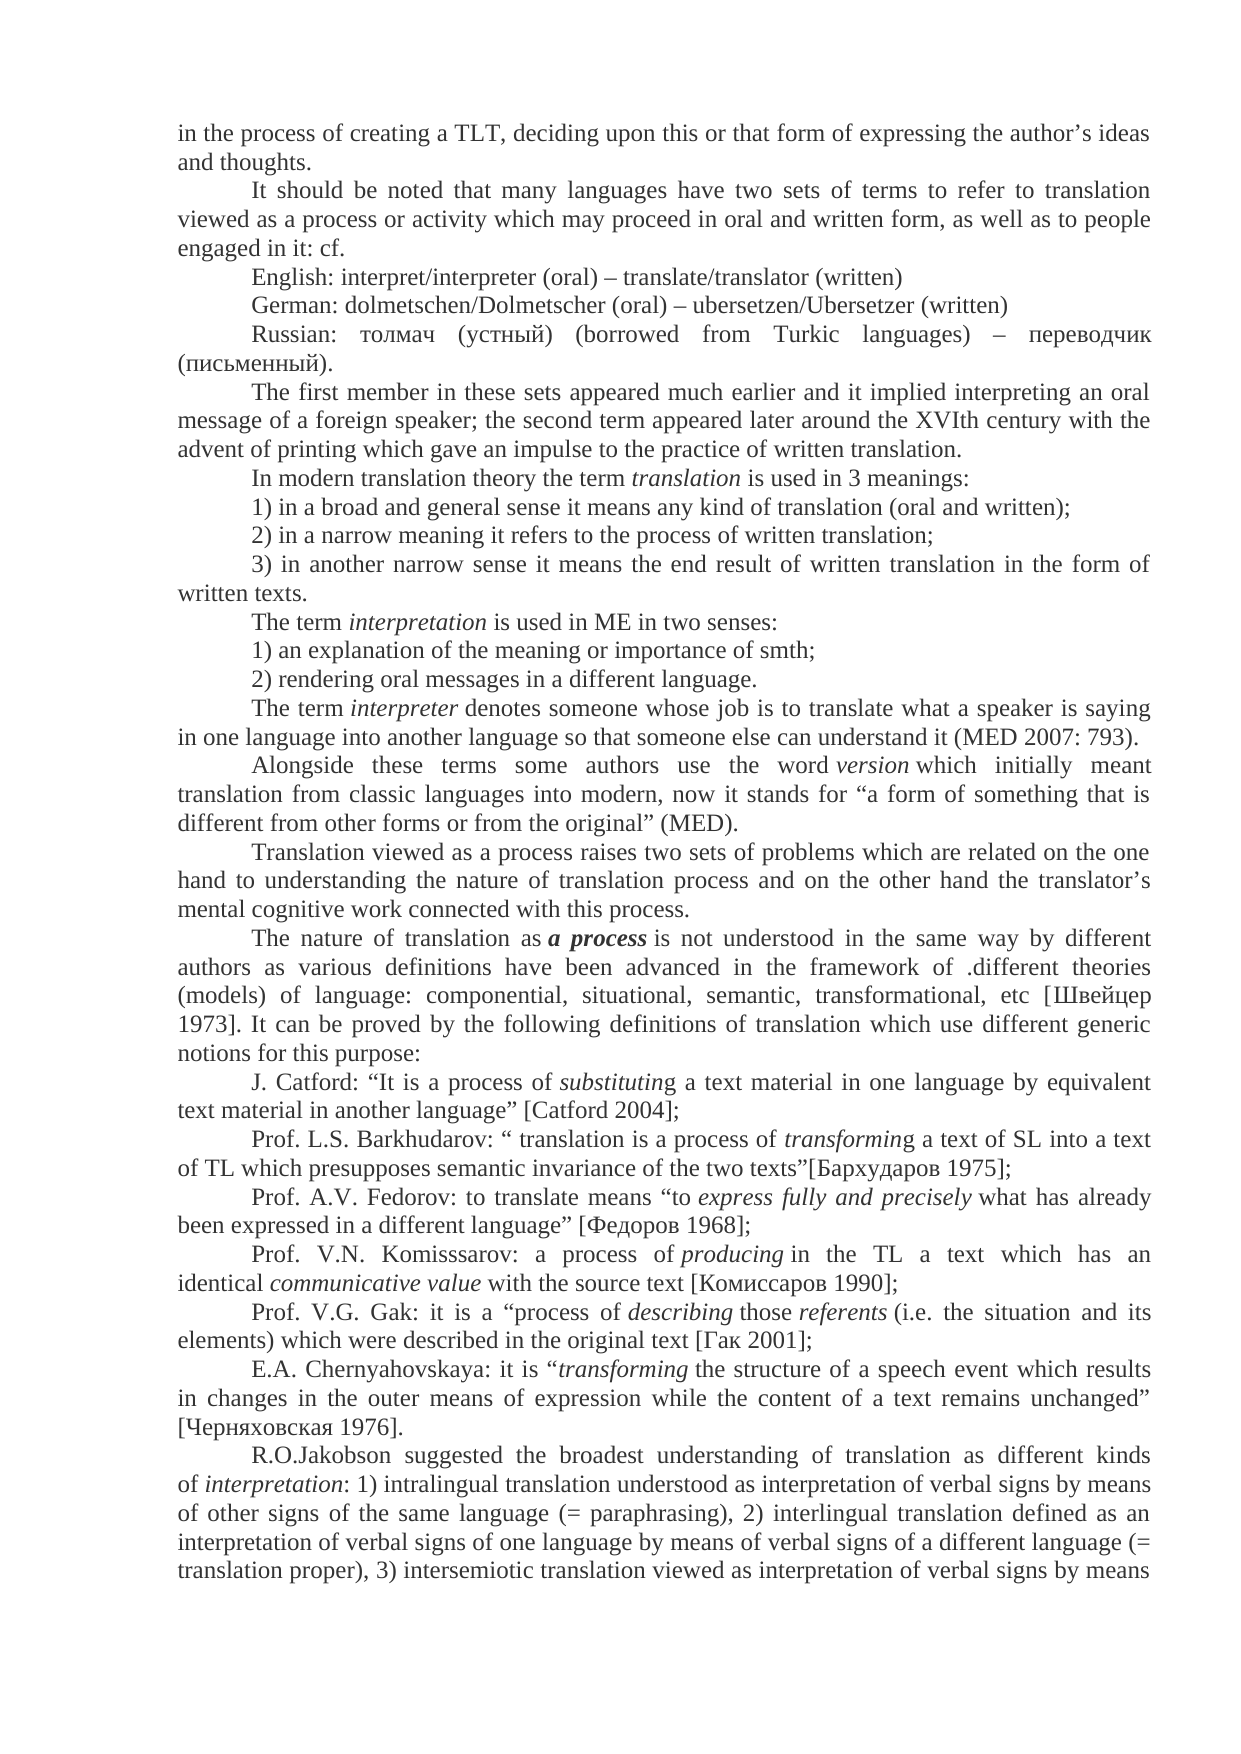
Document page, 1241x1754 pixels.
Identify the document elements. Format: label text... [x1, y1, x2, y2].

text E.A. Chernyahovskaya: it is “transforming the structure of a speech event which results in changes in the outer means of expression while the content of a text remains unchanged” [Черняховская 1976]. [177, 1354, 1152, 1441]
text The nature of translation as a process is not understood in the same way by different authors as various definitions have been advanced in the framework of .different theories (models) of language: componential, situational, semantic, transformational, etc [Швейцер 1973]. It can be proved by the following definitions of translation which use different generic notions for this purpose: [177, 923, 1152, 1067]
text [177, 118, 1152, 176]
text In modern translation theory the term translation is used in 3 meanings: [177, 463, 1152, 492]
text German: dolmetschen/Dolmetscher (oral) – ubersetzen/Ubersetzer (written) [177, 291, 1152, 319]
text 1) an explanation of the meaning or importance of smth; [177, 636, 1152, 664]
text 1) in a broad and general sense it means any kind of translation (oral and written); [177, 492, 1152, 521]
text Prof. A.V. Fedorov: to translate means “to express fully and precisely what has already been expressed in a different language” [Федоров 1968]; [177, 1182, 1152, 1239]
text The first member in these sets appeared much earlier and it implied interpreting an oral message of a foreign speaker; the second term appeared later around the XVIth century with the advent of printing which gave an impulse to the practice of written translation. [177, 377, 1152, 463]
text The term interpreter denotes someone whose job is to translate what a speaker is saying in one language into another language so that someone else can understand it (MED 2007: 793). [177, 693, 1152, 751]
text Translation viewed as a process raises two sets of problems which are related on the one hand to understanding the nature of translation process and on the other hand the translator’s mental cognitive work connected with this process. [177, 837, 1152, 923]
text 2) in a narrow meaning it refers to the process of written translation; [177, 521, 1152, 549]
text Alongside these terms some authors use the word version which initially meant translation from classic languages into modern, now it stands for “a form of something that is different from other forms or from the original” (MED). [177, 751, 1152, 837]
text Russian: толмач (устный) (borrowed from Turkic languages) – переводчик (письменный). [177, 319, 1152, 377]
text J. Catford: “It is a process of substituting a text material in one language by equivalent text material in another language” [Catford 2004]; [177, 1067, 1152, 1124]
text 3) in another narrow sense it means the end result of written translation in the form of written texts. [177, 549, 1152, 607]
text Prof. V.G. Gak: it is a “process of describing those referents (i.e. the situation and its elements) which were described in the original text [Гак 2001]; [177, 1297, 1152, 1354]
text English: interpret/interpreter (oral) – translate/translator (written) [177, 262, 1152, 291]
text Prof. V.N. Komisssarov: a process of producing in the TL a text which has an identical communicative value with the source text [Комиссаров 1990]; [177, 1239, 1152, 1297]
text It should be noted that many languages have two sets of terms to refer to translation viewed as a process or activity which may proceed in oral and written form, as well as to people engaged in it: cf. [177, 176, 1152, 262]
text The term interpretation is used in ME in two senses: [177, 607, 1152, 636]
text Prof. L.S. Barkhudarov: “ translation is a process of transforming a text of SL into a text of TL which presupposes semantic invariance of the two texts”[Бархударов 1975]; [177, 1124, 1152, 1182]
text 2) rendering oral messages in a different language. [177, 664, 1152, 693]
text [177, 1441, 1152, 1584]
